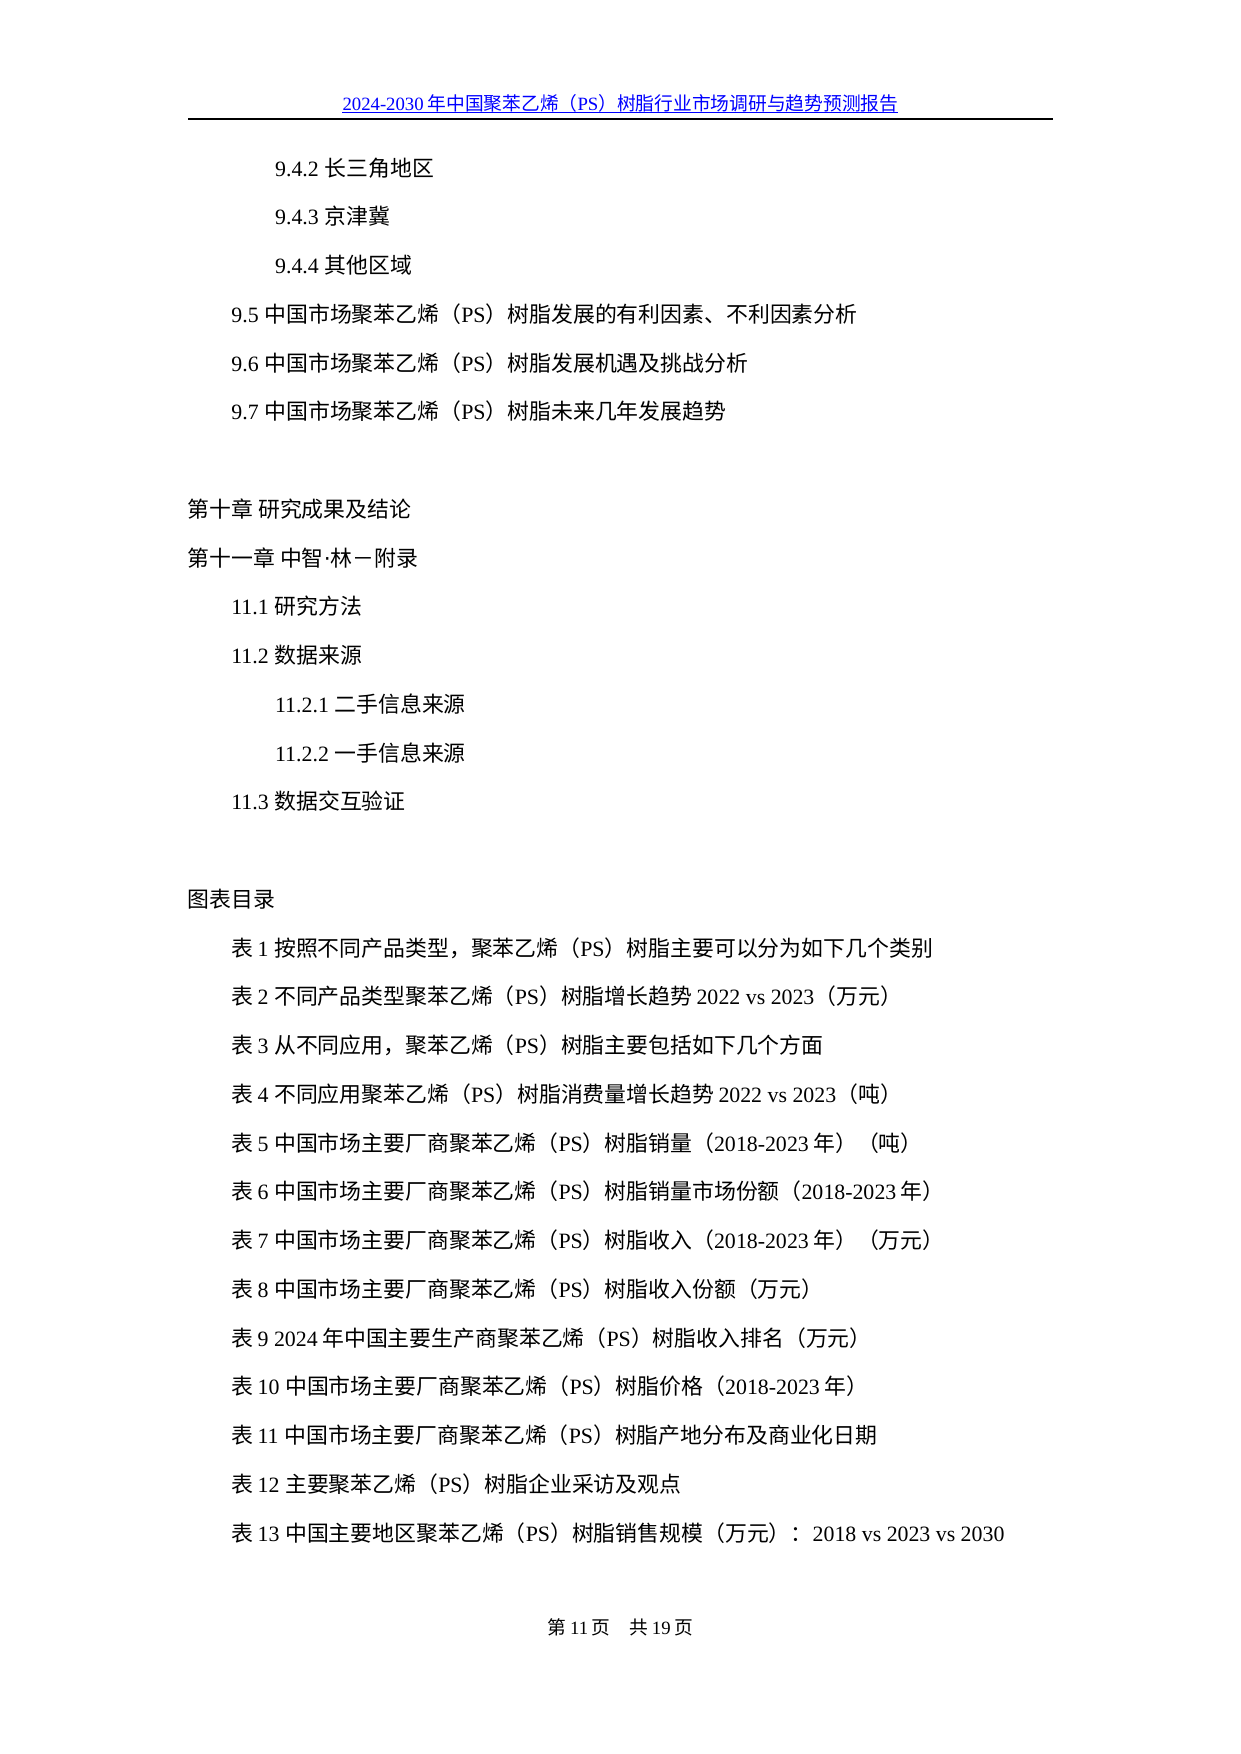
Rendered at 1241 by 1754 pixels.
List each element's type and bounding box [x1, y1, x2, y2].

text [187, 150, 1053, 1548]
